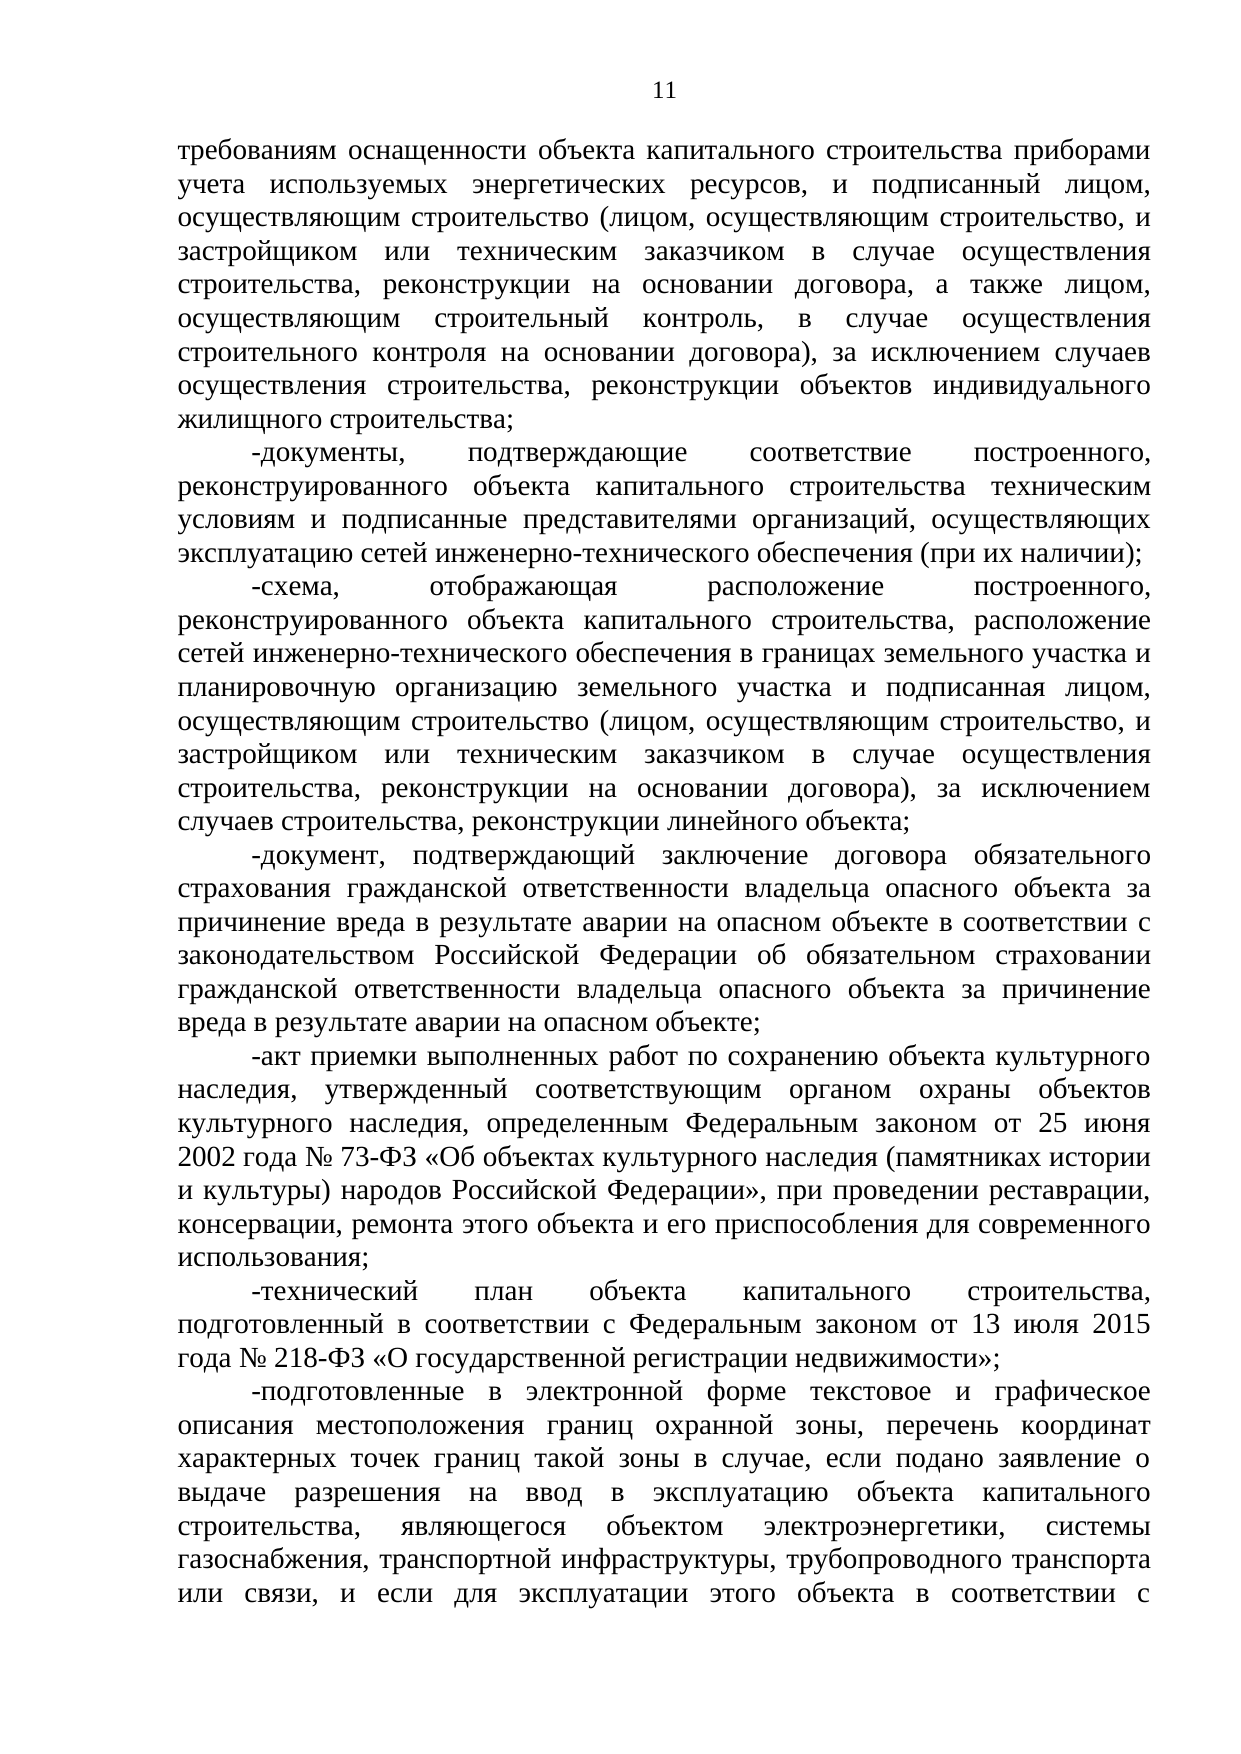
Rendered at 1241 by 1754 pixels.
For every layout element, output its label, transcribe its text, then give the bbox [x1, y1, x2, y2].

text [177, 132, 1152, 434]
text -акт приемки выполненных работ по сохранению объекта культурного наследия, утвержденный соответствующим органом охраны объектов культурного наследия, определенным Федеральным законом от 25 июня 2002 года № 73-ФЗ «Об объектах культурного наследия (памятниках истории и культуры) народов Российской Федерации», при проведении реставрации, консервации, ремонта этого объекта и его приспособления для современного использования; [177, 1038, 1152, 1273]
text -схема, отображающая расположение построенного, реконструированного объекта капитального строительства, расположение сетей инженерно-технического обеспечения в границах земельного участка и планировочную организацию земельного участка и подписанная лицом, осуществляющим строительство (лицом, осуществляющим строительство, и застройщиком или техническим заказчиком в случае осуществления строительства, реконструкции на основании договора), за исключением случаев строительства, реконструкции линейного объекта; [177, 568, 1152, 837]
text -документы, подтверждающие соответствие построенного, реконструированного объекта капитального строительства техническим условиям и подписанные представителями организаций, осуществляющих эксплуатацию сетей инженерно-технического обеспечения (при их наличии); [177, 434, 1152, 568]
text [177, 1373, 1152, 1608]
text -технический план объекта капитального строительства, подготовленный в соответствии с Федеральным законом от 13 июля 2015 года № 218-ФЗ «О государственной регистрации недвижимости»; [177, 1273, 1152, 1373]
text -документ, подтверждающий заключение договора обязательного страхования гражданской ответственности владельца опасного объекта за причинение вреда в результате аварии на опасном объекте в соответствии с законодательством Российской Федерации об обязательном страховании гражданской ответственности владельца опасного объекта за причинение вреда в результате аварии на опасном объекте; [177, 837, 1152, 1038]
